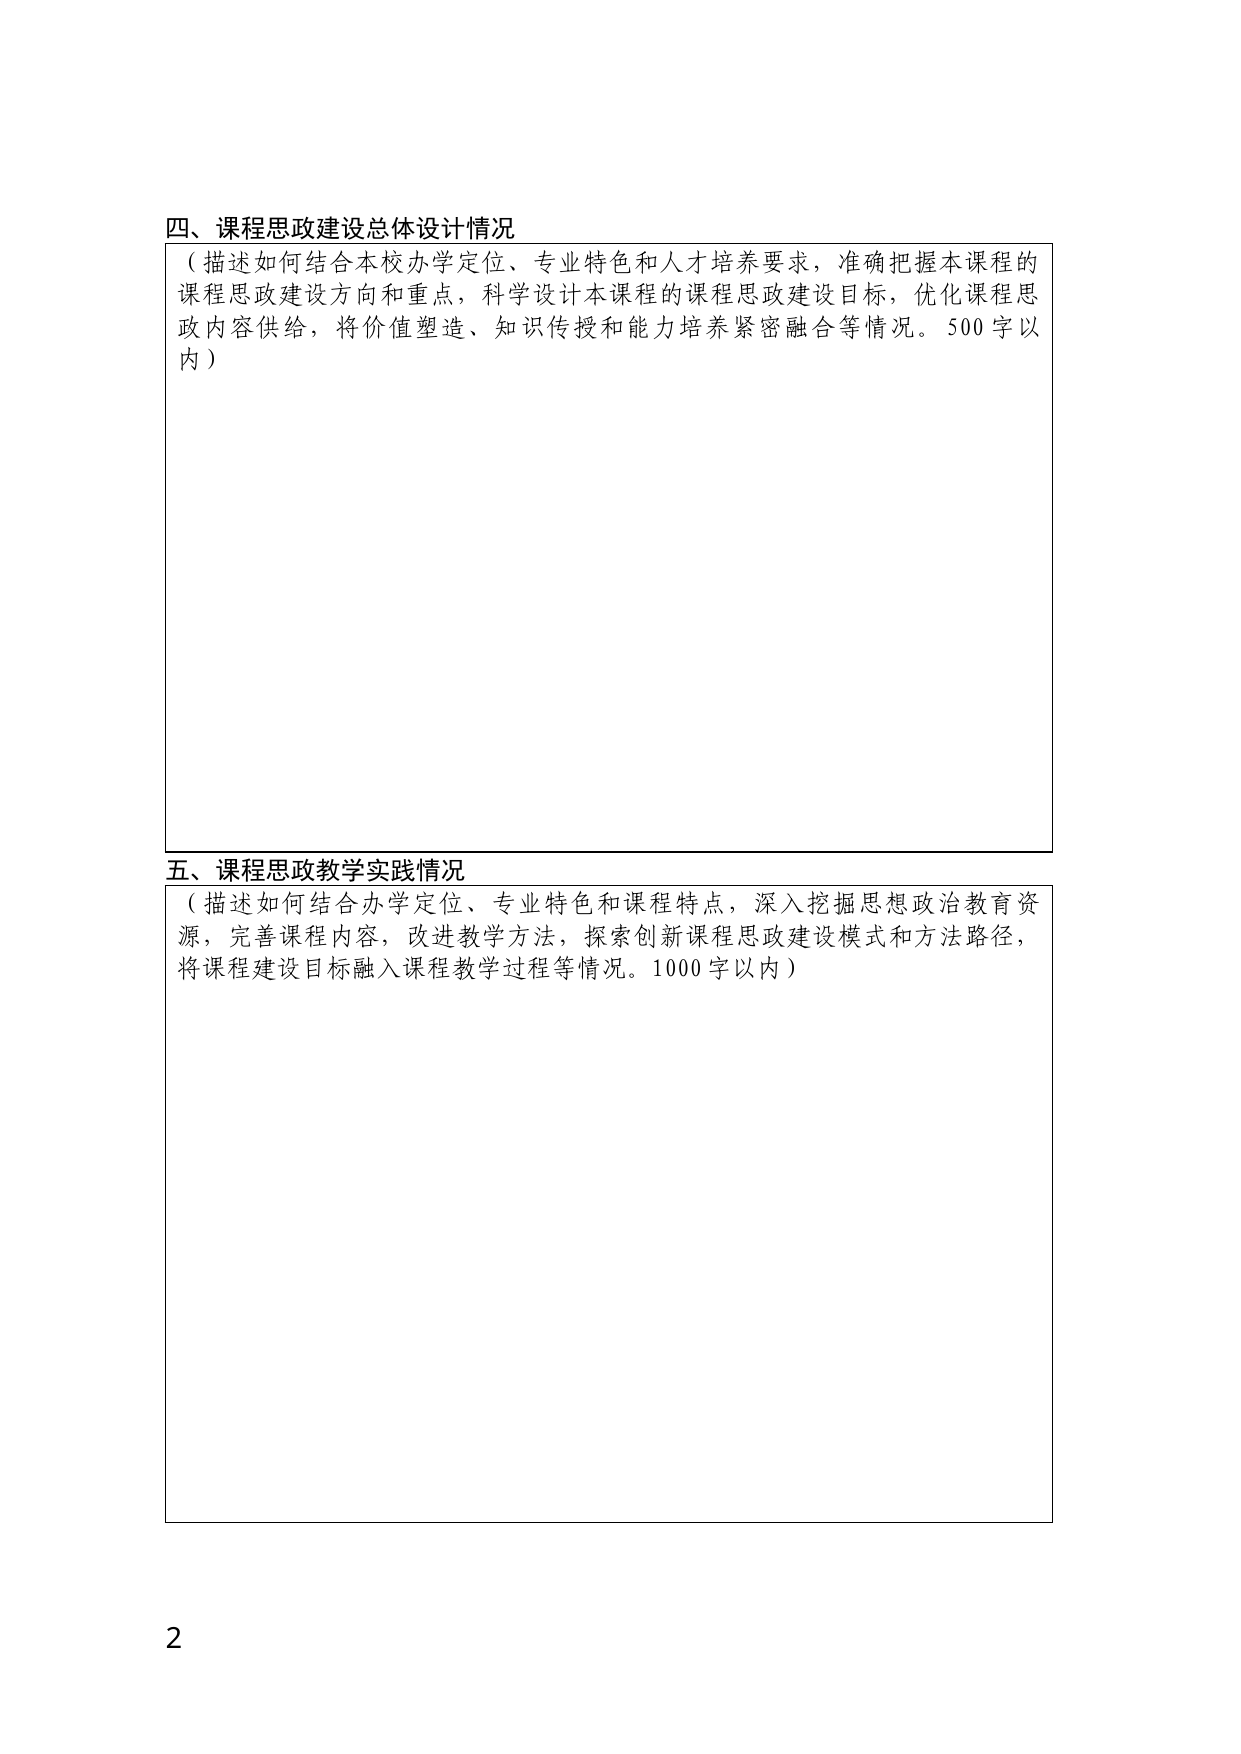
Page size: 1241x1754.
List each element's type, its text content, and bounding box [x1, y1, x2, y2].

list 课程思政教学实践情况 [165, 853, 1053, 885]
list 课程思政建设总体设计情况 [165, 211, 1053, 243]
table_header （描述如何结合办学定位、专业特色和课程特点，深入挖掘思想政治教育资源，完善课程内容，改进教学方法，探索创新课程思政建设模式和方法路径，将课程建设目标融入课程教学过程等情况。1000字以内） [166, 886, 1052, 1522]
table_header （描述如何结合本校办学定位、专业特色和人才培养要求，准确把握本课程的课程思政建设方向和重点，科学设计本课程的课程思政建设目标，优化课程思政内容供给，将价值塑造、知识传授和能力培养紧密融合等情况。500字以内） [166, 244, 1052, 851]
